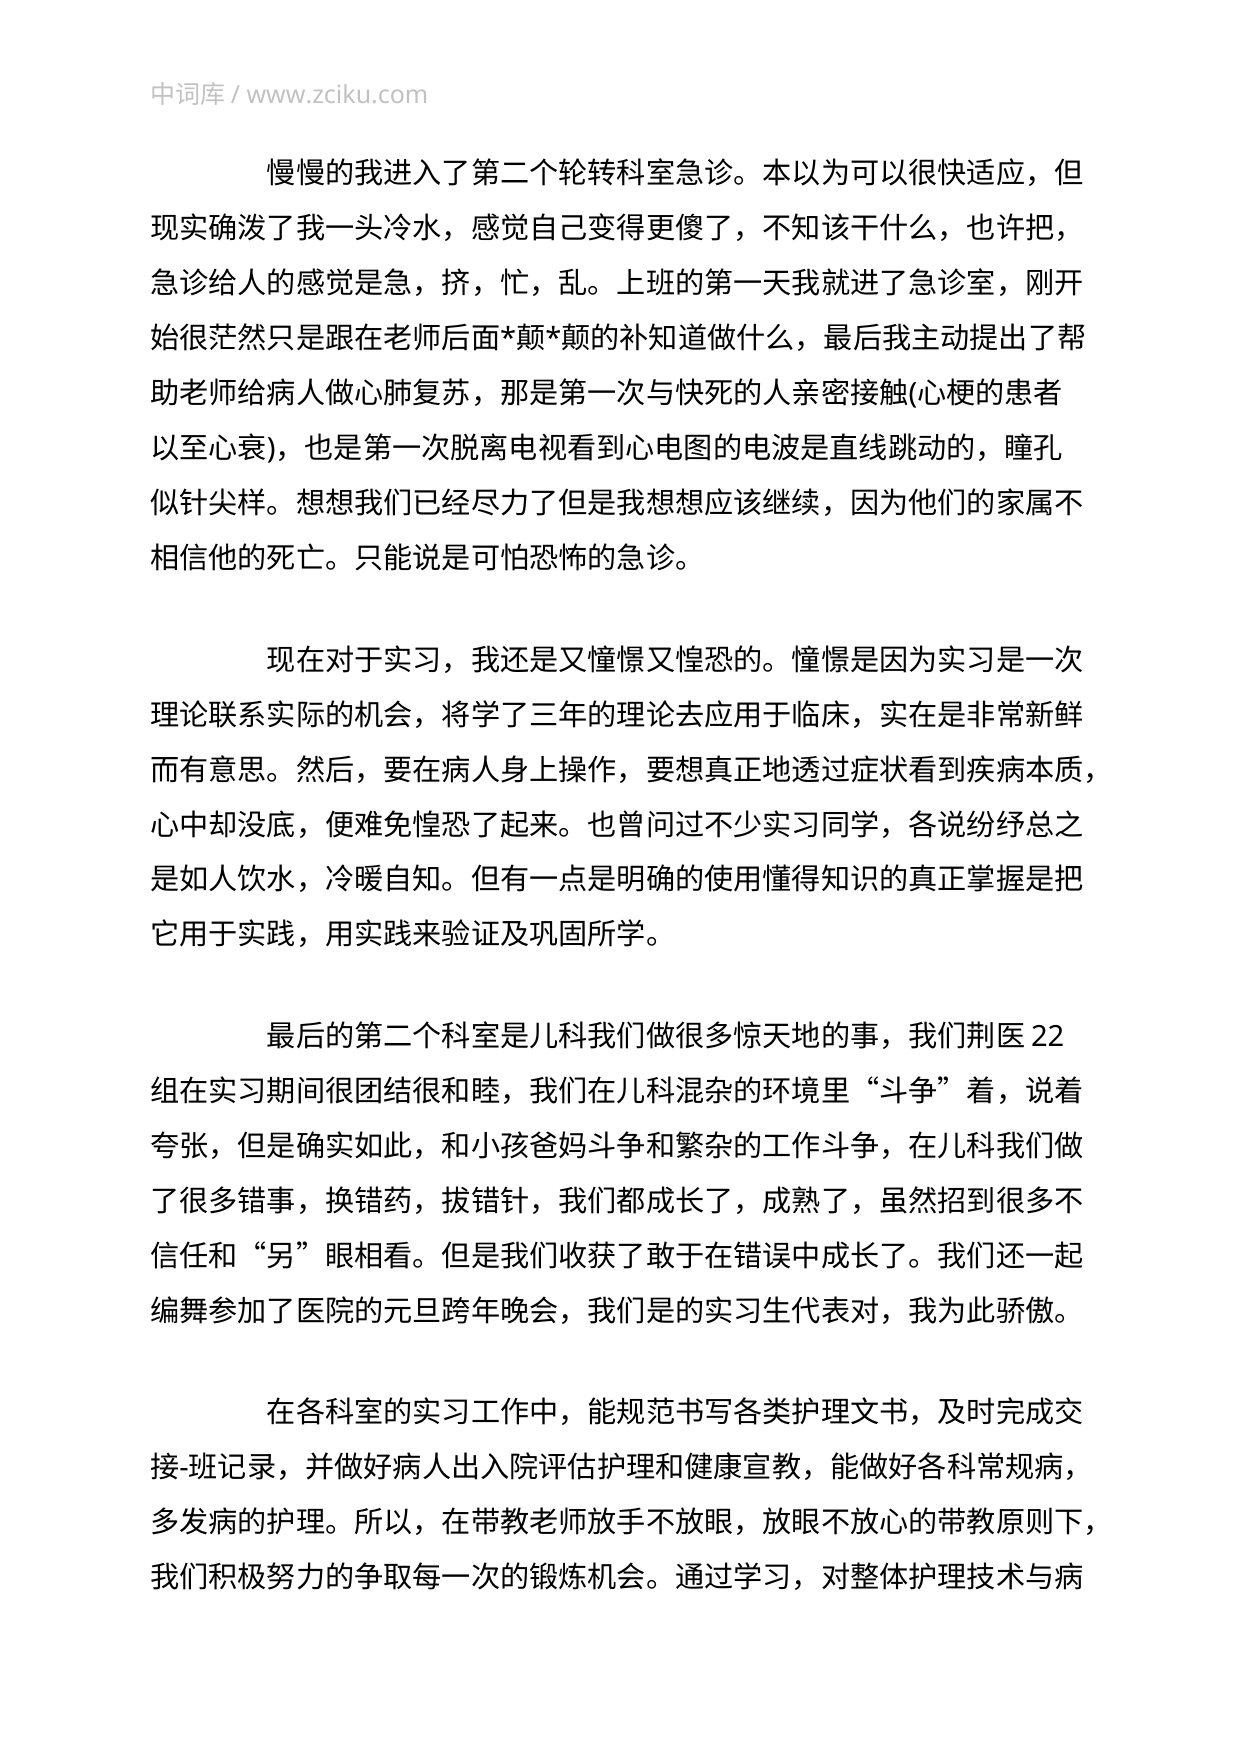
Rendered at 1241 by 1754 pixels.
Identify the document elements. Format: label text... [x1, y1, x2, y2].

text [150, 1389, 1090, 1596]
text 慢慢的我进入了第二个轮转科室急诊。本以为可以很快适应，但现实确泼了我一头冷水，感觉自己变得更傻了，不知该干什么，也许把，急诊给人的感觉是急，挤，忙，乱。上班的第一天我就进了急诊室，刚开始很茫然只是跟在老师后面*颠*颠的补知道做什么，最后我主动提出了帮助老师给病人做心肺复苏，那是第一次与快死的人亲密接触(心梗的患者以至心衰)，也是第一次脱离电视看到心电图的电波是直线跳动的，瞳孔似针尖样。想想我们已经尽力了但是我想想应该继续，因为他们的家属不相信他的死亡。只能说是可怕恐怖的急诊。 [150, 150, 1090, 577]
text 最后的第二个科室是儿科我们做很多惊天地的事，我们荆医22组在实习期间很团结很和睦，我们在儿科混杂的环境里“斗争”着，说着夸张，但是确实如此，和小孩爸妈斗争和繁杂的工作斗争，在儿科我们做了很多错事，换错药，拔错针，我们都成长了，成熟了，虽然招到很多不信任和“另”眼相看。但是我们收获了敢于在错误中成长了。我们还一起编舞参加了医院的元旦跨年晚会，我们是的实习生代表对，我为此骄傲。 [150, 1013, 1090, 1329]
text 现在对于实习，我还是又憧憬又惶恐的。憧憬是因为实习是一次理论联系实际的机会，将学了三年的理论去应用于临床，实在是非常新鲜而有意思。然后，要在病人身上操作，要想真正地透过症状看到疾病本质，心中却没底，便难免惶恐了起来。也曾问过不少实习同学，各说纷纾总之是如人饮水，冷暖自知。但有一点是明确的使用懂得知识的真正掌握是把它用于实践，用实践来验证及巩固所学。 [150, 636, 1090, 953]
